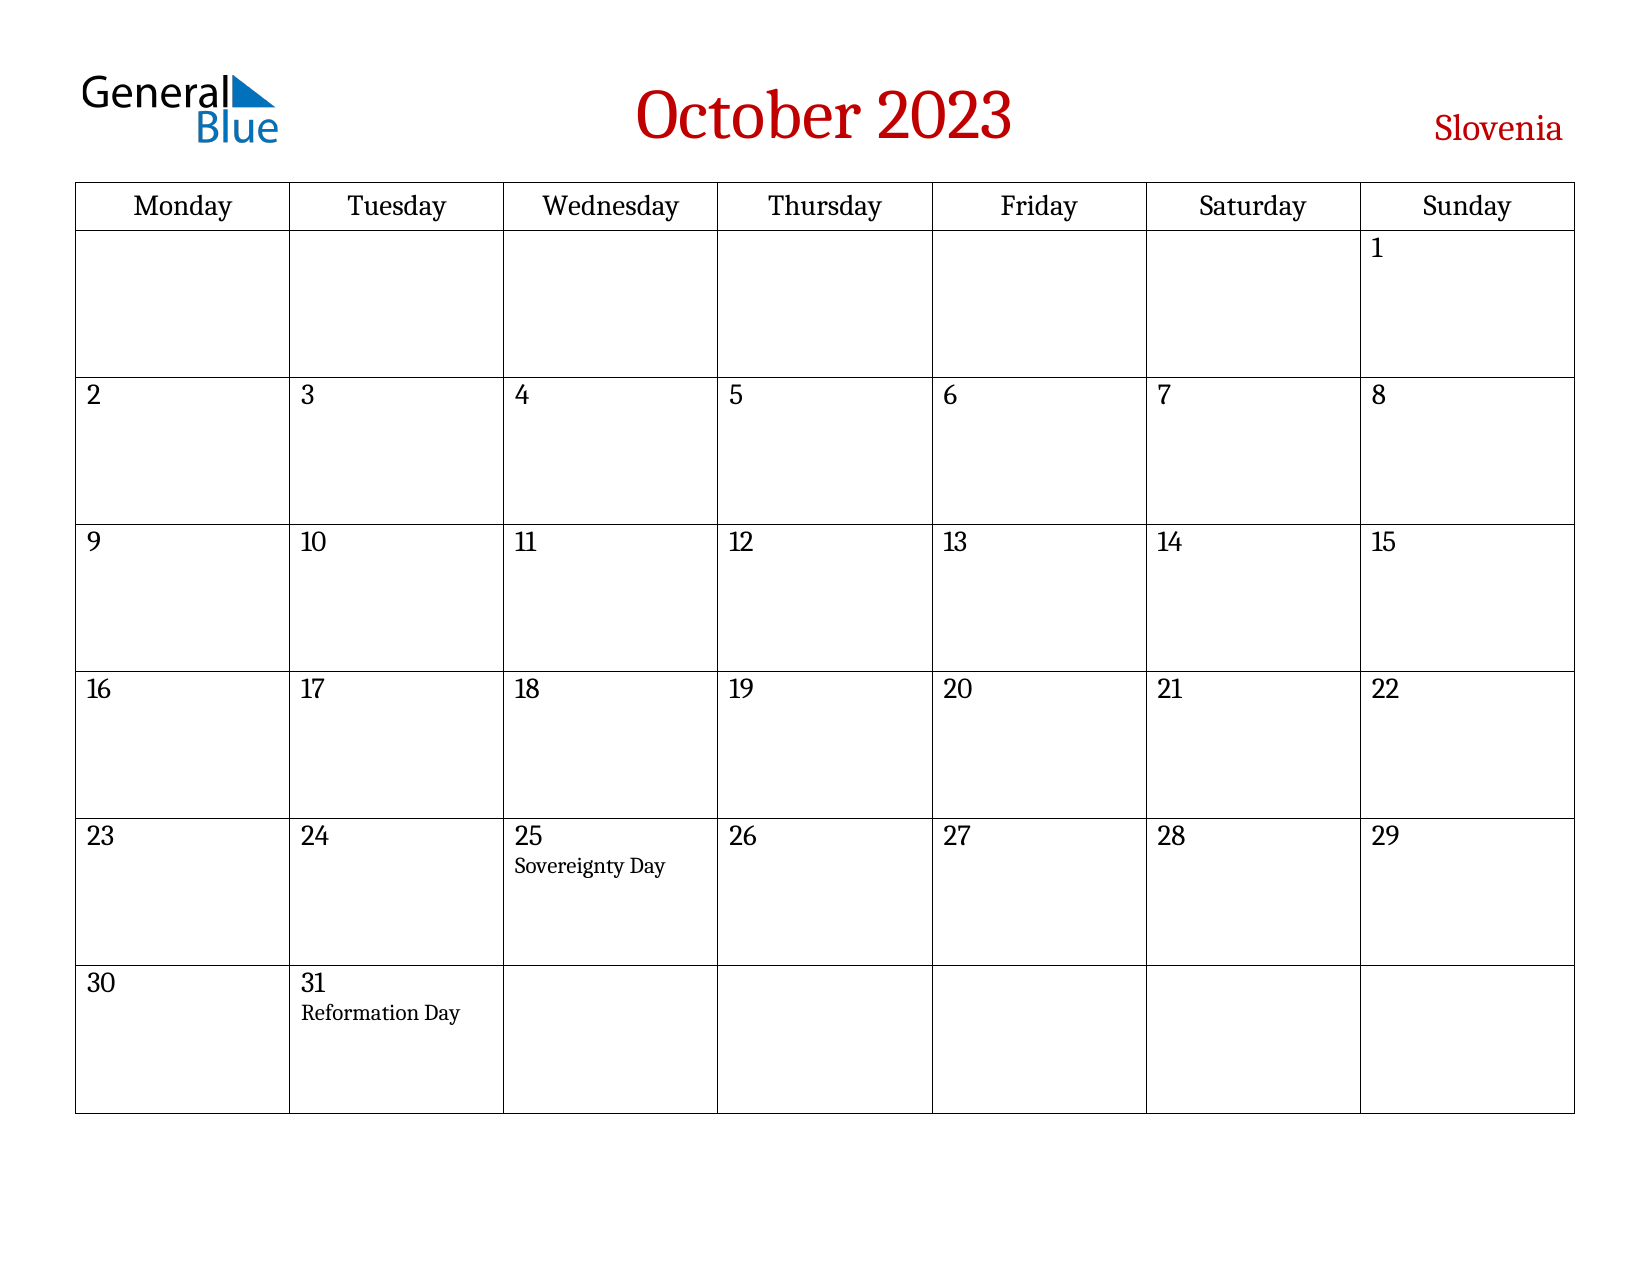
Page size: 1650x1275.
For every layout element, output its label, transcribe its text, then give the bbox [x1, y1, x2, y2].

table_cell [1147, 853, 1360, 965]
table_cell Monday [76, 183, 289, 230]
table_cell 24 [290, 819, 503, 853]
table_cell [1147, 966, 1360, 1000]
table_cell [290, 265, 503, 377]
table_cell [76, 412, 289, 524]
table_cell 10 [290, 525, 503, 559]
table_cell [718, 559, 932, 671]
table_header Slovenia [1146, 75, 1574, 182]
table_cell [718, 231, 932, 264]
table_cell [1361, 966, 1574, 1000]
table_cell [290, 706, 503, 818]
table_cell Wednesday [504, 183, 717, 230]
table_cell [290, 412, 503, 524]
table_cell [504, 231, 717, 264]
table_cell 20 [933, 672, 1146, 706]
picture [82, 75, 278, 143]
table_cell [933, 559, 1146, 671]
table_cell [718, 966, 932, 1000]
table_cell [718, 853, 932, 965]
table_cell [504, 559, 717, 671]
table_cell 7 [1147, 378, 1360, 412]
table_cell Thursday [718, 183, 932, 230]
table_cell 19 [718, 672, 932, 706]
table_cell 6 [933, 378, 1146, 412]
table_cell Reformation Day [290, 1000, 503, 1112]
table_cell 31 [290, 966, 503, 1000]
table_cell [1147, 706, 1360, 818]
table_header [76, 75, 503, 182]
table_cell [504, 265, 717, 377]
table_cell [933, 231, 1146, 264]
table_cell Friday [933, 183, 1146, 230]
table_cell 13 [933, 525, 1146, 559]
table_cell 11 [504, 525, 717, 559]
table_cell [1361, 412, 1574, 524]
table_cell 2 [76, 378, 289, 412]
table_cell [290, 853, 503, 965]
table_cell [504, 1000, 717, 1112]
table_cell 28 [1147, 819, 1360, 853]
table_cell [718, 706, 932, 818]
table_cell [76, 706, 289, 818]
table_cell 21 [1147, 672, 1360, 706]
table_cell 8 [1361, 378, 1574, 412]
table_cell [76, 265, 289, 377]
table_cell 22 [1361, 672, 1574, 706]
table_cell 30 [76, 966, 289, 1000]
table_cell 12 [718, 525, 932, 559]
table_cell 29 [1361, 819, 1574, 853]
table_cell [504, 412, 717, 524]
table_cell [933, 853, 1146, 965]
table_cell [1147, 559, 1360, 671]
table_cell Sovereignty Day [504, 853, 717, 965]
table_cell 26 [718, 819, 932, 853]
table_cell [504, 706, 717, 818]
table_cell 5 [718, 378, 932, 412]
table_cell [1361, 559, 1574, 671]
table_cell [718, 1000, 932, 1112]
table_cell [1361, 853, 1574, 965]
table_cell [933, 706, 1146, 818]
table_cell [1361, 265, 1574, 377]
table_cell 23 [76, 819, 289, 853]
table_cell [1361, 706, 1574, 818]
table_cell [1147, 1000, 1360, 1112]
table_cell Saturday [1147, 183, 1360, 230]
table_cell [76, 1000, 289, 1112]
table_cell [718, 412, 932, 524]
table_cell 15 [1361, 525, 1574, 559]
table_cell [933, 265, 1146, 377]
table_cell [933, 412, 1146, 524]
table_cell Tuesday [290, 183, 503, 230]
table_cell 27 [933, 819, 1146, 853]
table_cell [290, 559, 503, 671]
table_cell 3 [290, 378, 503, 412]
table_cell [1147, 231, 1360, 264]
table_cell 18 [504, 672, 717, 706]
table_cell [504, 966, 717, 1000]
table_cell [1361, 1000, 1574, 1112]
table_cell [76, 231, 289, 264]
table_cell Sunday [1361, 183, 1574, 230]
table_cell 17 [290, 672, 503, 706]
table_cell [933, 1000, 1146, 1112]
table_cell 16 [76, 672, 289, 706]
table_cell [718, 265, 932, 377]
table_cell [1147, 265, 1360, 377]
table_cell [1147, 412, 1360, 524]
table_cell 9 [76, 525, 289, 559]
table_header October 2023 [504, 75, 1146, 182]
table_cell [290, 231, 503, 264]
table_cell [76, 853, 289, 965]
table_cell 14 [1147, 525, 1360, 559]
table_cell 25 [504, 819, 717, 853]
table_cell 1 [1361, 231, 1574, 264]
table_cell [76, 559, 289, 671]
table_cell [933, 966, 1146, 1000]
table_cell 4 [504, 378, 717, 412]
